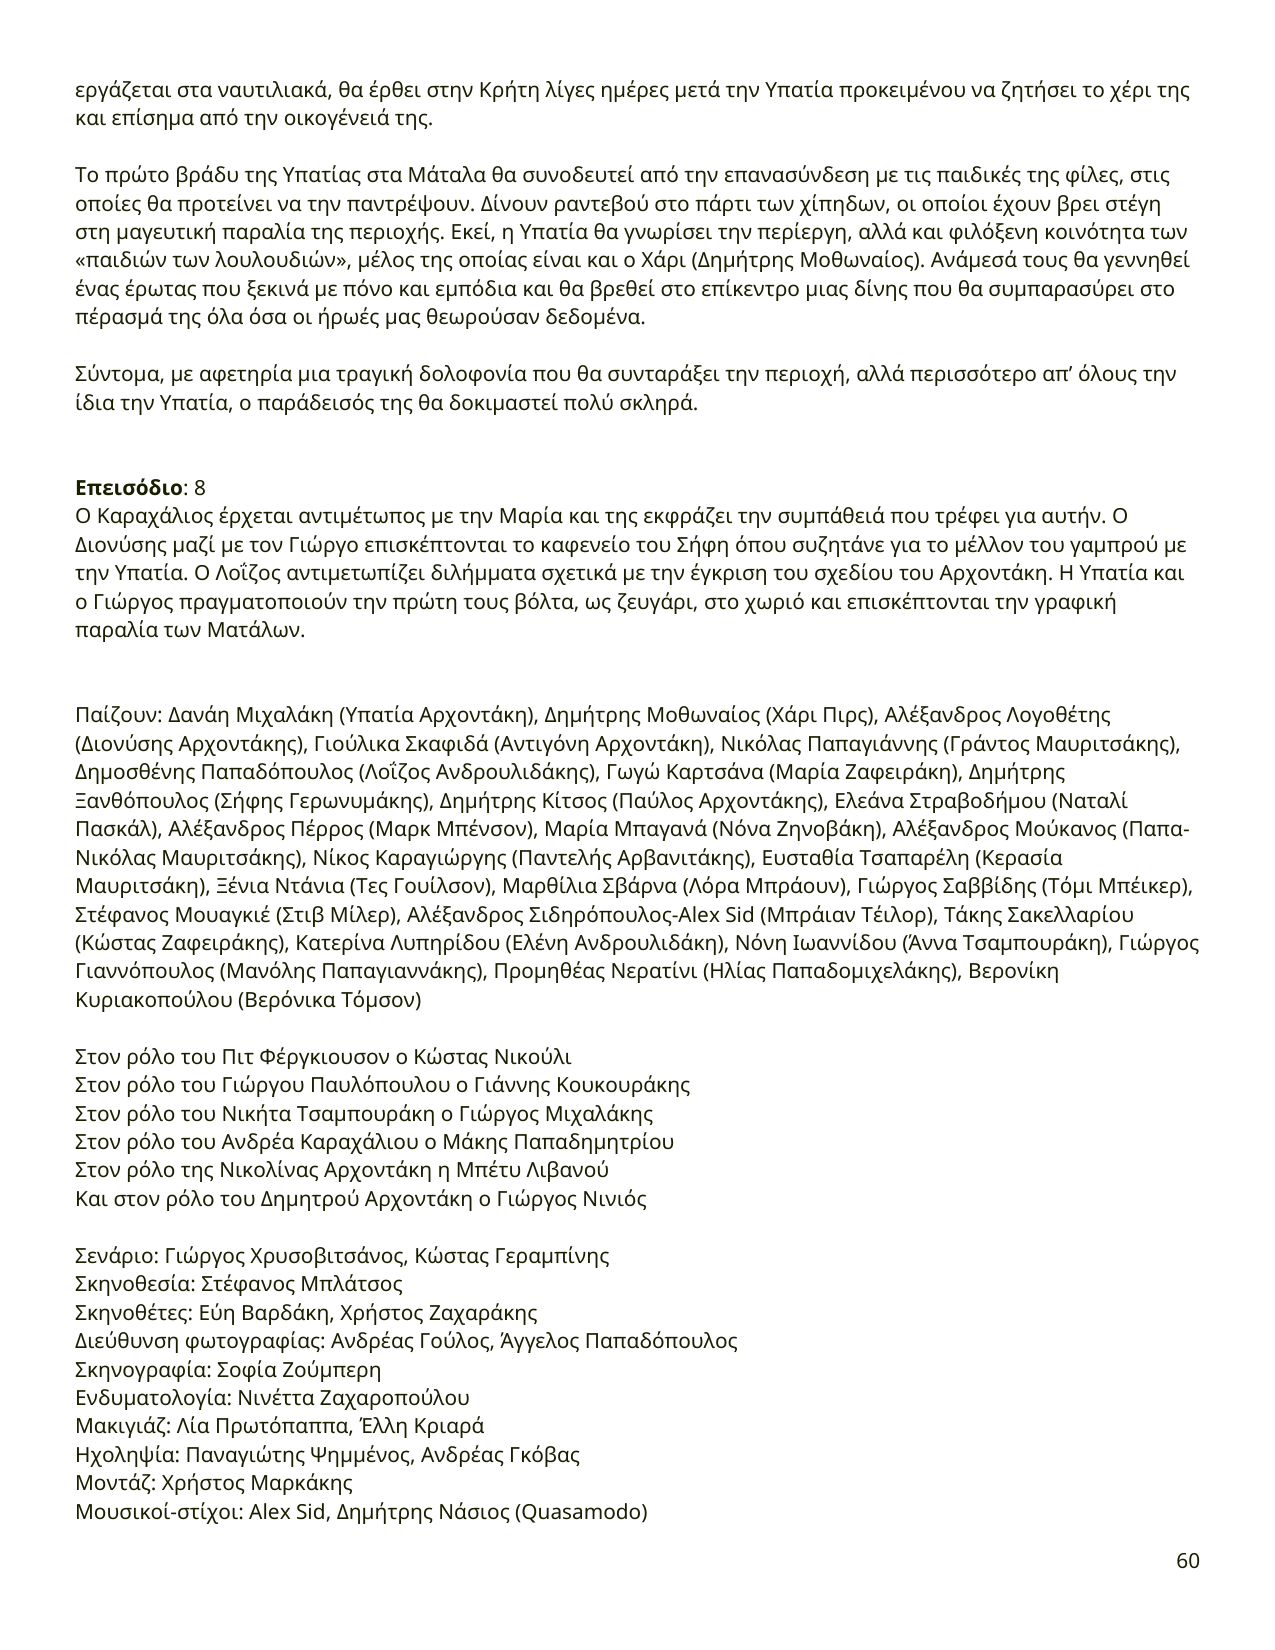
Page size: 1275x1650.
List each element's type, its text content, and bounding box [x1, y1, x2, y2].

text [75, 75, 1200, 416]
text Eπεισόδιο: 8 [75, 416, 1200, 502]
text Ο Καραχάλιος έρχεται αντιμέτωπος με την Μαρία και της εκφράζει την συμπάθειά που τρέφει για αυτήν. Ο Διονύσης μαζί με τον Γιώργο επισκέπτονται το καφενείο του Σήφη όπου συζητάνε για το μέλλον του γαμπρού με την Υπατία. Ο Λοΐζος αντιμετωπίζει διλήμματα σχετικά με την έγκριση του σχεδίου του Αρχοντάκη. Η Υπατία και ο Γιώργος πραγματοποιούν την πρώτη τους βόλτα, ως ζευγάρι, στο χωριό και επισκέπτονται την γραφική παραλία των Ματάλων. [75, 502, 1200, 644]
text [75, 644, 1200, 1525]
